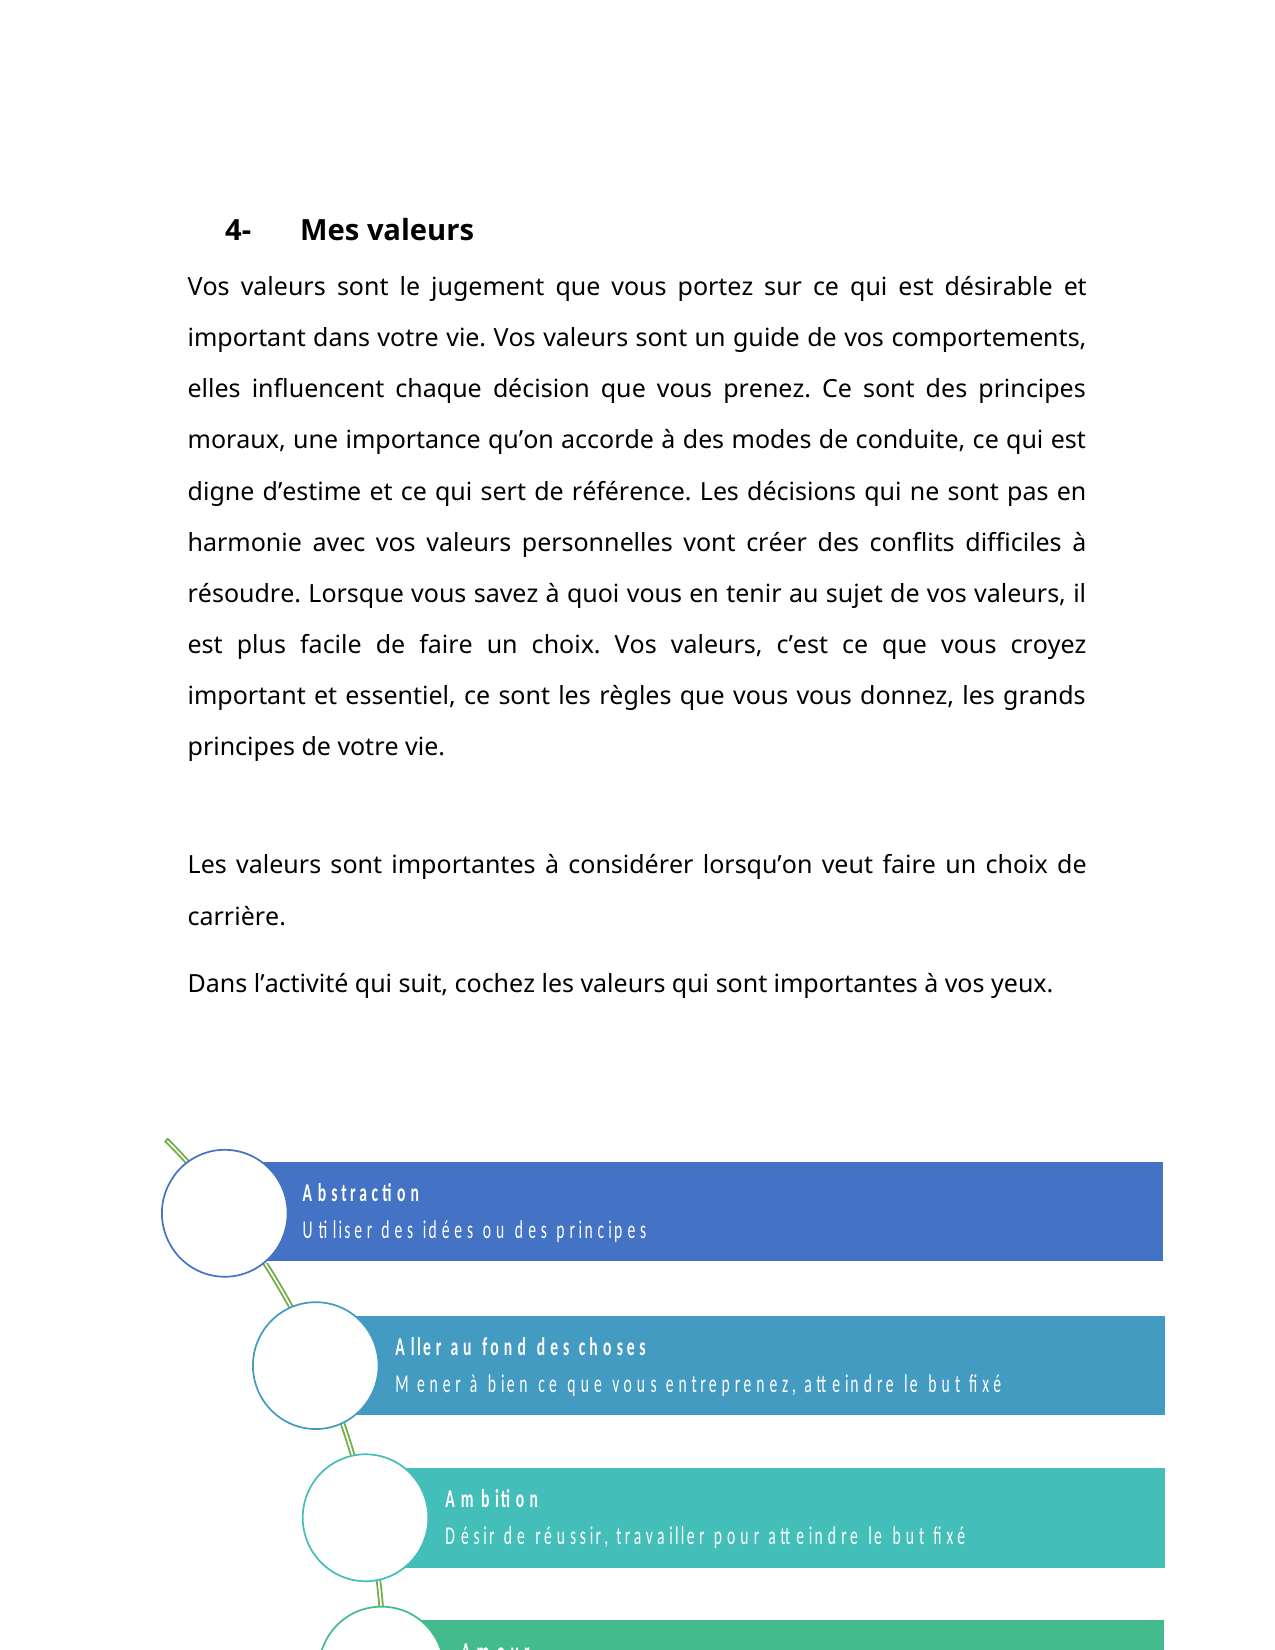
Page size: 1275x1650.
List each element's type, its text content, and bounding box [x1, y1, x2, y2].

text Les valeurs sont importantes à considérer lorsqu’on veut faire un choix de carrière. [187, 847, 1087, 932]
text Vos valeurs sont le jugement que vous portez sur ce qui est désirable et important dans votre vie. Vos valeurs sont un guide de vos comportements, elles influencent chaque décision que vous prenez. Ce sont des principes moraux, une importance qu’on accorde à des modes de conduite, ce qui est digne d’estime et ce qui sert de référence. Les décisions qui ne sont pas en harmonie avec vos valeurs personnelles vont créer des conflits difficiles à résoudre. Lorsque vous savez à quoi vous en tenir au sujet de vos valeurs, il est plus facile de faire un choix. Vos valeurs, c’est ce que vous croyez important et essentiel, ce sont les règles que vous vous donnez, les grands principes de votre vie. [187, 269, 1087, 762]
list Mes valeurs [225, 209, 1087, 249]
text Dans l’activité qui suit, cochez les valeurs qui sont importantes à vos yeux. [187, 966, 1087, 1000]
